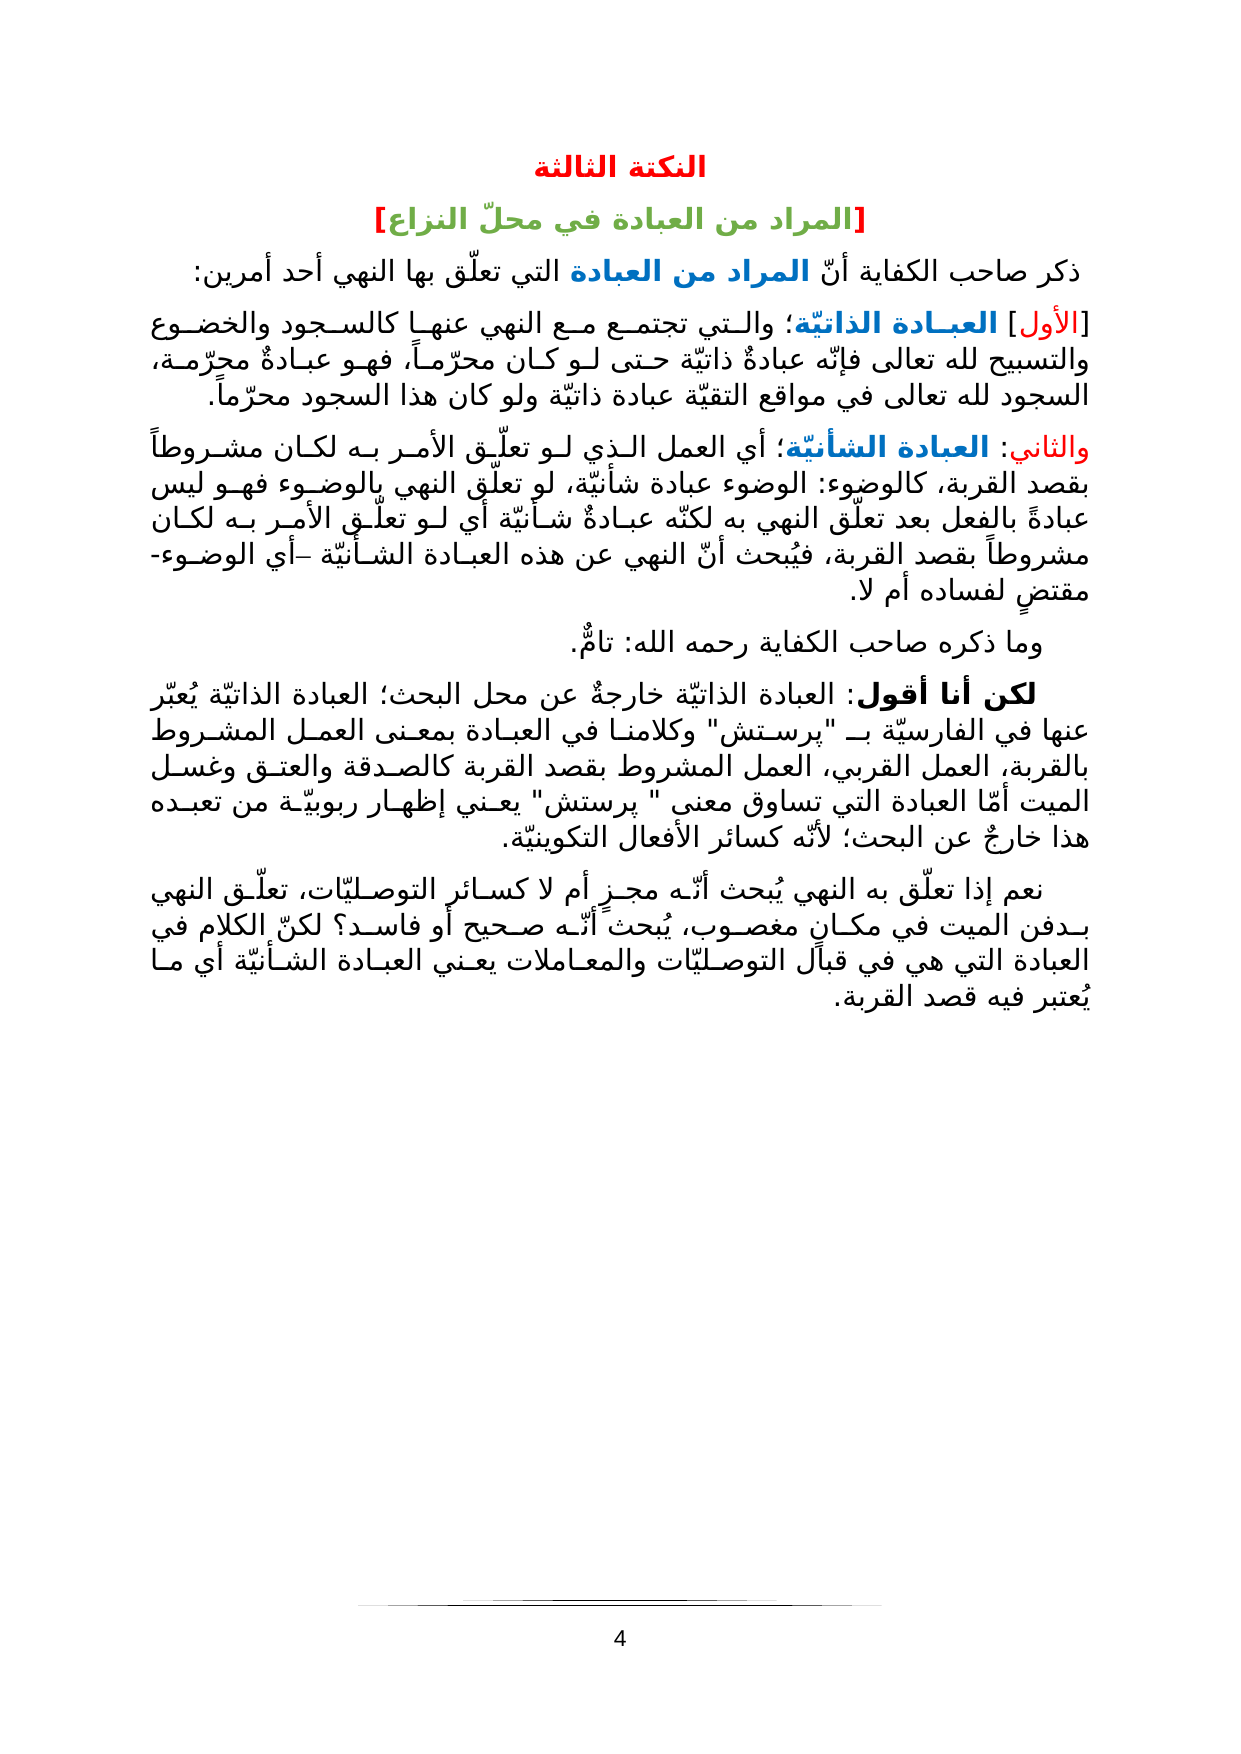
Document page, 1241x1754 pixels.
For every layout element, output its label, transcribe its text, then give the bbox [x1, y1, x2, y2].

text النكتة الثالثة [150, 150, 1090, 184]
text نعم إذا تعلّق به النهي يُبحث أنّه مجزٍ أم لا كسائر التوصليّات، تعلّق النهي بدفن الميت في مكانٍ مغصوب، يُبحث أنّه صحيح أو فاسد؟ لكنّ الكلام في العبادة التي هي في قبال التوصليّات والمعاملات يعني العبادة الشأنيّة أي ما يُعتبر فيه قصد القربة. [150, 872, 1090, 1013]
text [الأول] العبادة الذاتيّة؛ والتي تجتمع مع النهي عنها كالسجود والخضوع والتسبيح لله تعالى فإنّه عبادةٌ ذاتيّة حتى لو كان محرّماً، فهو عبادةٌ محرّمة، السجود لله تعالى في مواقع التقيّة عبادة ذاتيّة ولو كان هذا السجود محرّماً. [150, 307, 1090, 412]
text ذكر صاحب الكفاية أنّ المراد من العبادة التي تعلّق بها النهي أحد أمرين: [150, 254, 1090, 288]
text والثاني: العبادة الشأنيّة؛ أي العمل الذي لو تعلّق الأمر به لكان مشروطاً بقصد القربة، كالوضوء: الوضوء عبادة شأنيّة، لو تعلّق النهي بالوضوء فهو ليس عبادةً بالفعل بعد تعلّق النهي به لكنّه عبادةٌ شأنيّة أي لو تعلّق الأمر به لكان مشروطاً بقصد القربة، فيُبحث أنّ النهي عن هذه العبادة الشأنيّة –أي الوضوء- مقتضٍ لفساده أم لا. [150, 430, 1090, 607]
text لكن أنا أقول: العبادة الذاتيّة خارجةٌ عن محل البحث؛ العبادة الذاتيّة يُعبّر عنها في الفارسيّة بـ "پرستش" وكلامنا في العبادة بمعنى العمل المشروط بالقربة، العمل القربي، العمل المشروط بقصد القربة كالصدقة والعتق وغسل الميت أمّا العبادة التي تساوق معنى " پرستش" يعني إظهار ربوبيّة من تعبده هذا خارجٌ عن البحث؛ لأنّه كسائر الأفعال التكوينيّة. [150, 678, 1090, 854]
text وما ذكره صاحب الكفاية رحمه الله: تامٌّ. [150, 625, 1090, 659]
text [المراد من العبادة في محلّ النزاع] [150, 202, 1090, 236]
